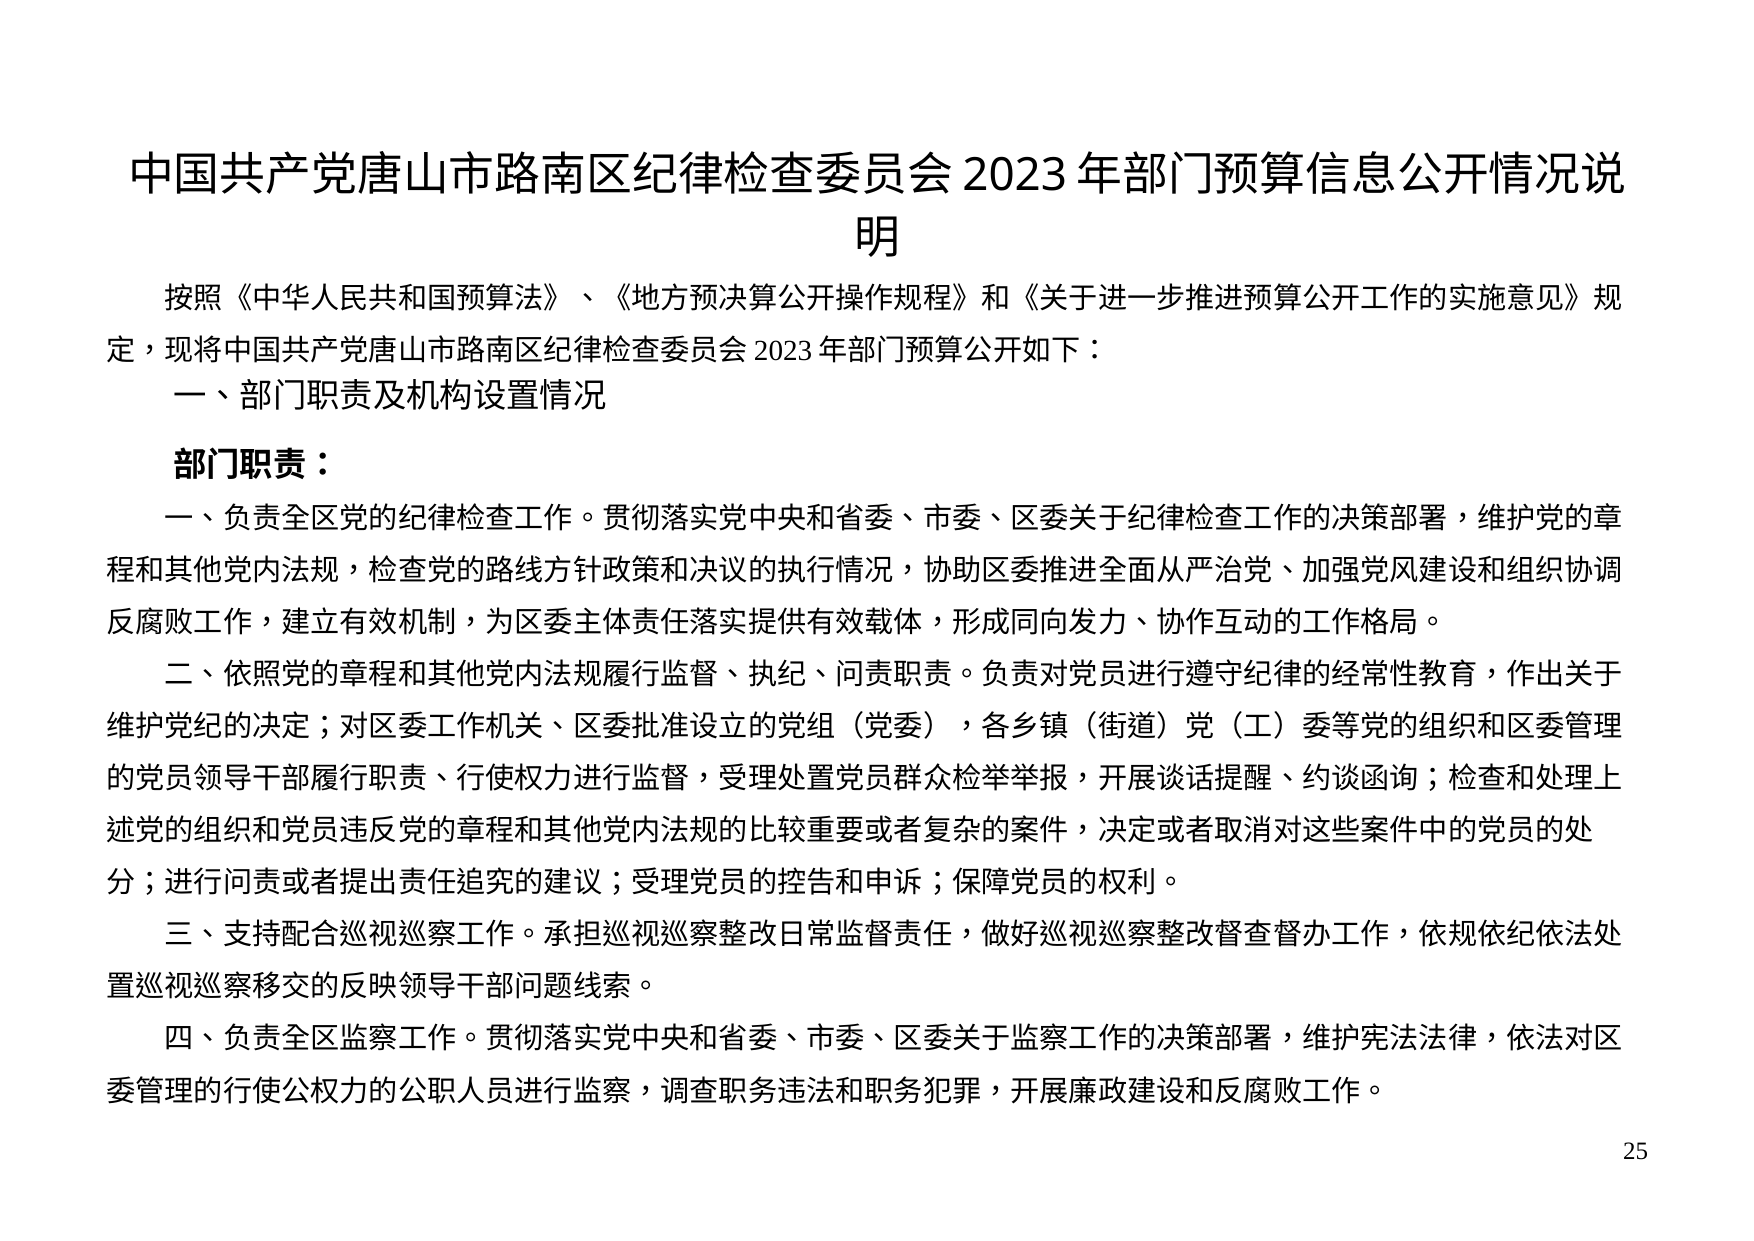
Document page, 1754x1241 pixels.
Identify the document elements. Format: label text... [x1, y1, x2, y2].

text 中国共产党唐山市路南区纪律检查委员会2023年部门预算信息公开情况说明 [106, 142, 1648, 267]
text 二、依照党的章程和其他党内法规履行监督、执纪、问责职责。负责对党员进行遵守纪律的经常性教育，作出关于维护党纪的决定；对区委工作机关、区委批准设立的党组（党委），各乡镇（街道）党（工）委等党的组织和区委管理的党员领导干部履行职责、行使权力进行监督，受理处置党员群众检举举报，开展谈话提醒、约谈函询；检查和处理上述党的组织和党员违反党的章程和其他党内法规的比较重要或者复杂的案件，决定或者取消对这些案件中的党员的处分；进行问责或者提出责任追究的建议；受理党员的控告和申诉；保障党员的权利。 [106, 643, 1648, 903]
text 一、部门职责及机构设置情况 [106, 372, 1648, 417]
text 四、负责全区监察工作。贯彻落实党中央和省委、市委、区委关于监察工作的决策部署，维护宪法法律，依法对区委管理的行使公权力的公职人员进行监察，调查职务违法和职务犯罪，开展廉政建设和反腐败工作。 [106, 1007, 1648, 1111]
text 一、负责全区党的纪律检查工作。贯彻落实党中央和省委、市委、区委关于纪律检查工作的决策部署，维护党的章程和其他党内法规，检查党的路线方针政策和决议的执行情况，协助区委推进全面从严治党、加强党风建设和组织协调反腐败工作，建立有效机制，为区委主体责任落实提供有效载体，形成同向发力、协作互动的工作格局。 [106, 486, 1648, 643]
text 部门职责： [106, 441, 1648, 486]
text 按照《中华人民共和国预算法》、《地方预决算公开操作规程》和《关于进一步推进预算公开工作的实施意见》规定，现将中国共产党唐山市路南区纪律检查委员会2023年部门预算公开如下： [106, 267, 1648, 371]
text 三、支持配合巡视巡察工作。承担巡视巡察整改日常监督责任，做好巡视巡察整改督查督办工作，依规依纪依法处置巡视巡察移交的反映领导干部问题线索。 [106, 903, 1648, 1007]
